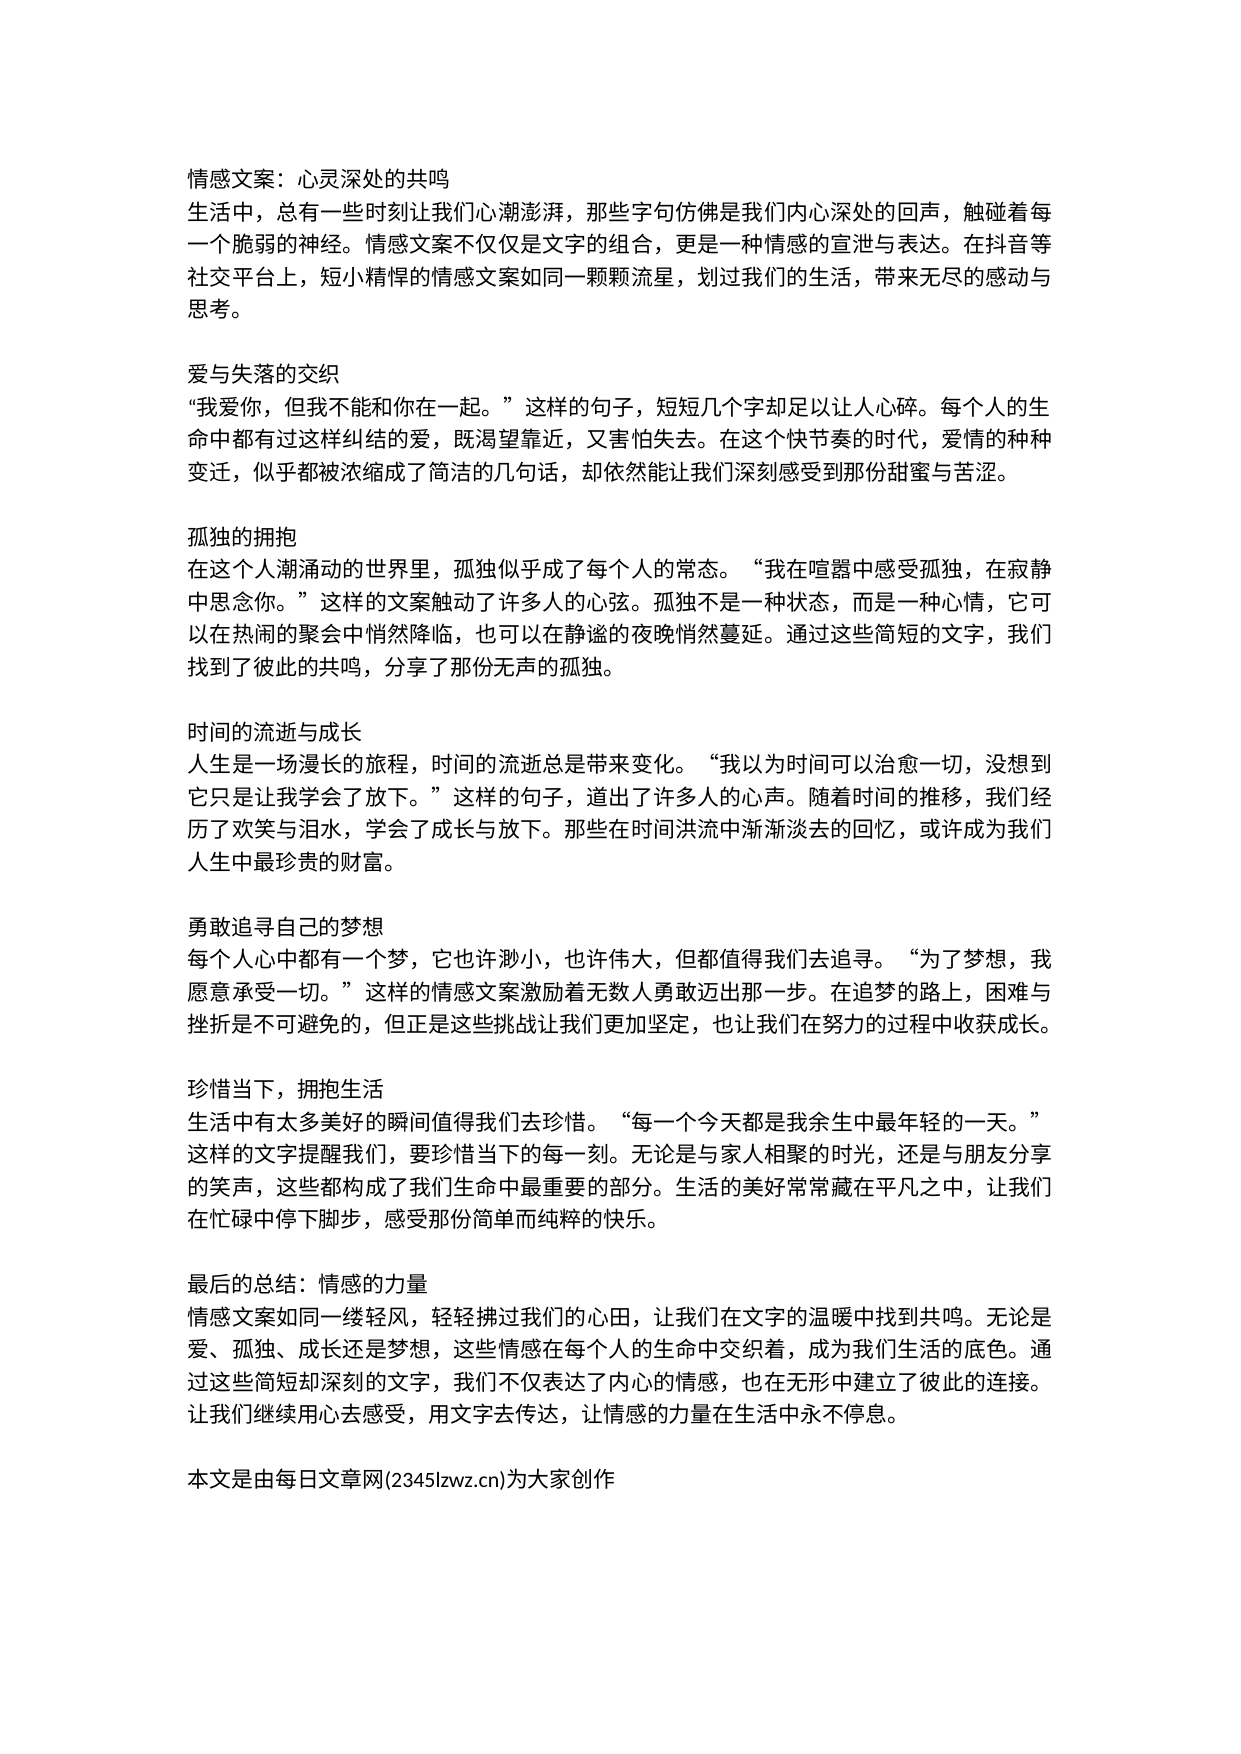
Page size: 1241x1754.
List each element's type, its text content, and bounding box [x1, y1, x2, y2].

text 勇敢追寻自己的梦想 [187, 909, 1053, 942]
text 孤独的拥抱 [187, 519, 1053, 552]
text 生活中，总有一些时刻让我们心潮澎湃，那些字句仿佛是我们内心深处的回声，触碰着每一个脆弱的神经。情感文案不仅仅是文字的组合，更是一种情感的宣泄与表达。在抖音等社交平台上，短小精悍的情感文案如同一颗颗流星，划过我们的生活，带来无尽的感动与思考。 [187, 194, 1053, 324]
text 每个人心中都有一个梦，它也许渺小，也许伟大，但都值得我们去追寻。“为了梦想，我愿意承受一切。”这样的情感文案激励着无数人勇敢迈出那一步。在追梦的路上，困难与挫折是不可避免的，但正是这些挑战让我们更加坚定，也让我们在努力的过程中收获成长。 [187, 942, 1053, 1039]
text 人生是一场漫长的旅程，时间的流逝总是带来变化。“我以为时间可以治愈一切，没想到它只是让我学会了放下。”这样的句子，道出了许多人的心声。随着时间的推移，我们经历了欢笑与泪水，学会了成长与放下。那些在时间洪流中渐渐淡去的回忆，或许成为我们人生中最珍贵的财富。 [187, 747, 1053, 877]
text 珍惜当下，拥抱生活 [187, 1072, 1053, 1104]
text “我爱你，但我不能和你在一起。”这样的句子，短短几个字却足以让人心碎。每个人的生命中都有过这样纠结的爱，既渴望靠近，又害怕失去。在这个快节奏的时代，爱情的种种变迁，似乎都被浓缩成了简洁的几句话，却依然能让我们深刻感受到那份甜蜜与苦涩。 [187, 389, 1053, 487]
text 生活中有太多美好的瞬间值得我们去珍惜。“每一个今天都是我余生中最年轻的一天。”这样的文字提醒我们，要珍惜当下的每一刻。无论是与家人相聚的时光，还是与朋友分享的笑声，这些都构成了我们生命中最重要的部分。生活的美好常常藏在平凡之中，让我们在忙碌中停下脚步，感受那份简单而纯粹的快乐。 [187, 1104, 1053, 1234]
text 情感文案：心灵深处的共鸣 [187, 162, 1053, 194]
text 最后的总结：情感的力量 [187, 1267, 1053, 1299]
text 爱与失落的交织 [187, 357, 1053, 389]
text 在这个人潮涌动的世界里，孤独似乎成了每个人的常态。“我在喧嚣中感受孤独，在寂静中思念你。”这样的文案触动了许多人的心弦。孤独不是一种状态，而是一种心情，它可以在热闹的聚会中悄然降临，也可以在静谧的夜晚悄然蔓延。通过这些简短的文字，我们找到了彼此的共鸣，分享了那份无声的孤独。 [187, 552, 1053, 682]
text 情感文案如同一缕轻风，轻轻拂过我们的心田，让我们在文字的温暖中找到共鸣。无论是爱、孤独、成长还是梦想，这些情感在每个人的生命中交织着，成为我们生活的底色。通过这些简短却深刻的文字，我们不仅表达了内心的情感，也在无形中建立了彼此的连接。让我们继续用心去感受，用文字去传达，让情感的力量在生活中永不停息。 [187, 1299, 1053, 1429]
text 本文是由每日文章网(2345lzwz.cn)为大家创作 [187, 1462, 1053, 1494]
text 时间的流逝与成长 [187, 714, 1053, 747]
